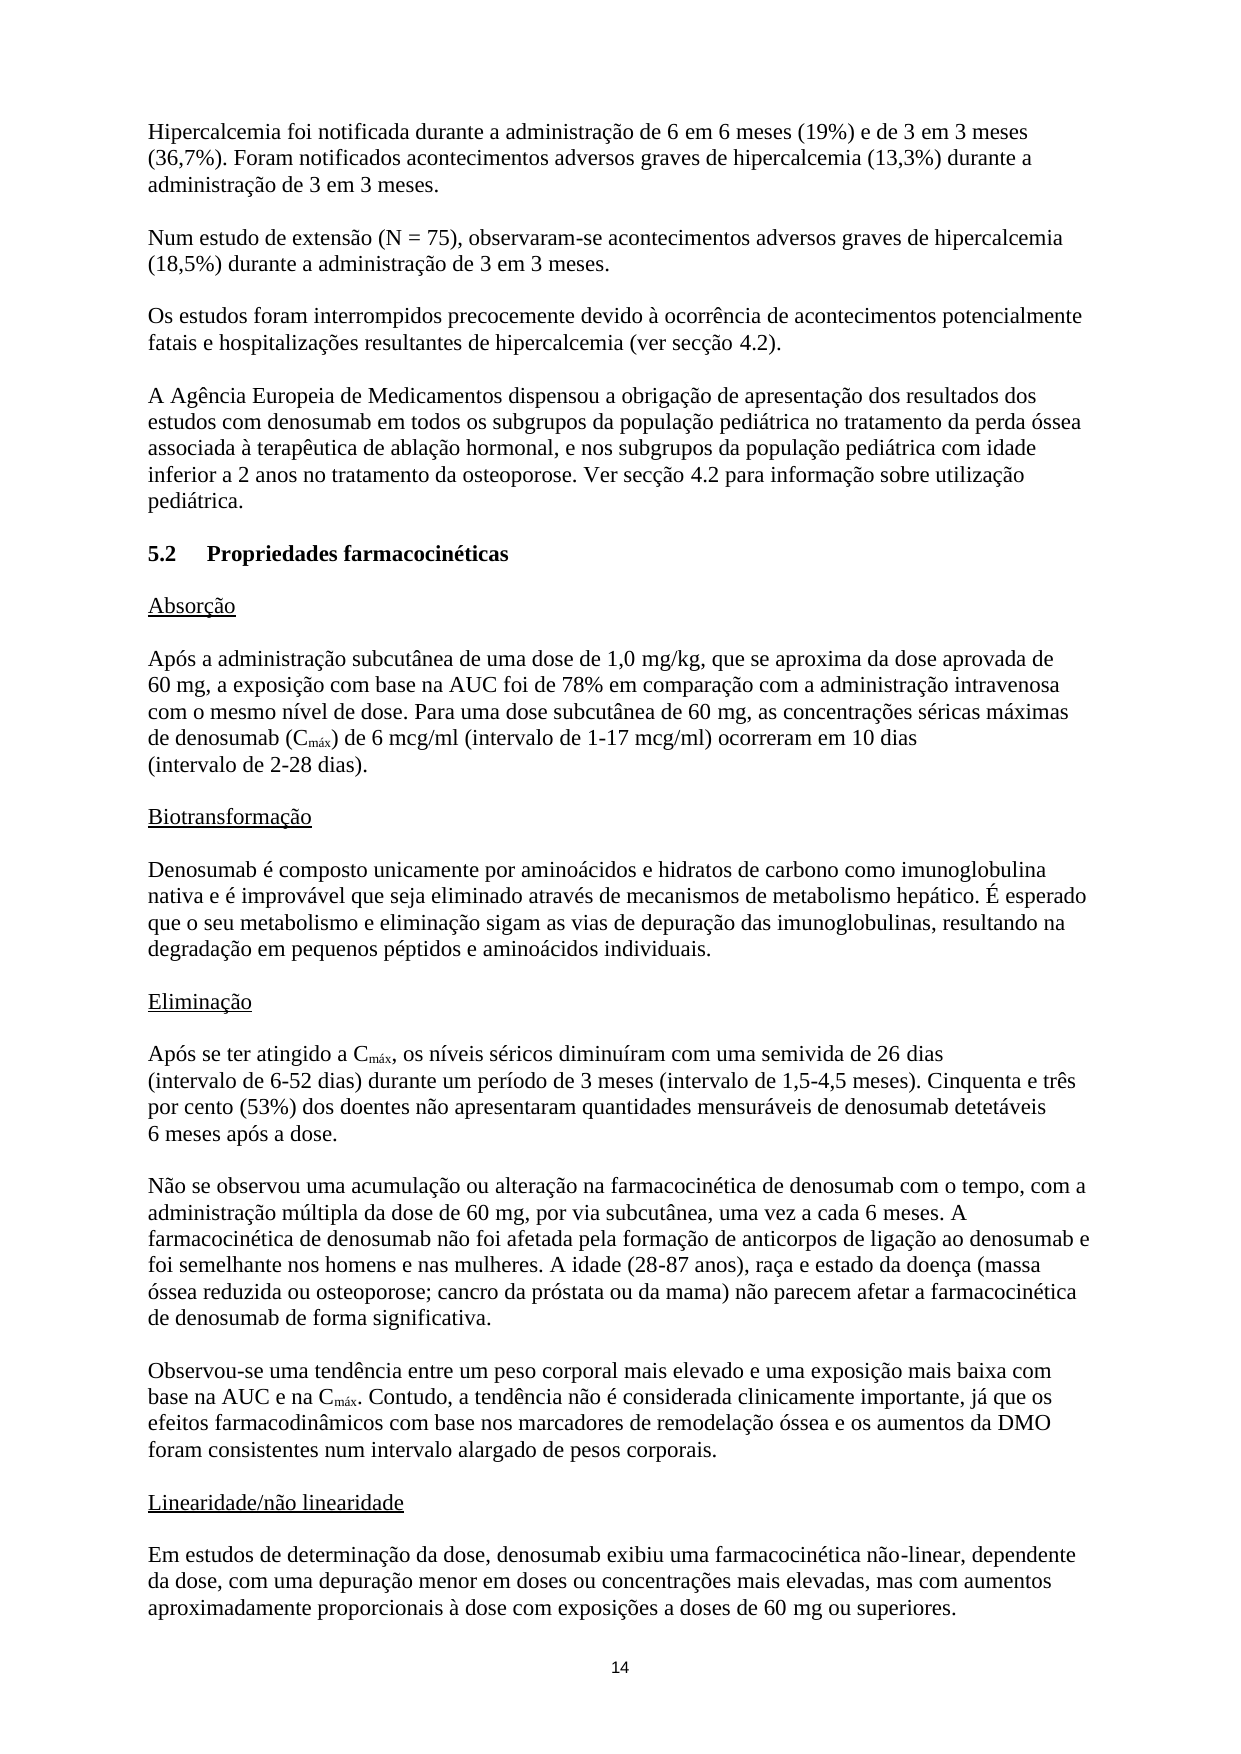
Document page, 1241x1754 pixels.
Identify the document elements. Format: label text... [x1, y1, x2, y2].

text Linearidade/não linearidade [148, 1488, 1093, 1515]
text 5.2 Propriedades farmacocinéticas [148, 540, 1093, 566]
text Observou-se uma tendência entre um peso corporal mais elevado e uma exposição mais baixa com base na AUC e na Cmáx. Contudo, a tendência não é considerada clinicamente importante, já que os efeitos farmacodinâmicos com base nos marcadores de remodelação óssea e os aumentos da DMO foram consistentes num intervalo alargado de pesos corporais. [148, 1357, 1093, 1462]
text Denosumab é composto unicamente por aminoácidos e hidratos de carbono como imunoglobulina nativa e é improvável que seja eliminado através de mecanismos de metabolismo hepático. É esperado que o seu metabolismo e eliminação sigam as vias de depuração das imunoglobulinas, resultando na degradação em pequenos péptidos e aminoácidos individuais. [148, 856, 1093, 961]
text Eliminação [148, 988, 1093, 1014]
text Após se ter atingido a Cmáx, os níveis séricos diminuíram com uma semivida de 26 dias (intervalo de 6-52 dias) durante um período de 3 meses (intervalo de 1,5-4,5 meses). Cinquenta e três por cento (53%) dos doentes não apresentaram quantidades mensuráveis de denosumab detetáveis 6 meses após a dose. [148, 1041, 1093, 1146]
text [148, 118, 1093, 197]
text Biotransformação [148, 803, 1093, 830]
text Em estudos de determinação da dose, denosumab exibiu uma farmacocinética não-linear, dependente da dose, com uma depuração menor em doses ou concentrações mais elevadas, mas com aumentos aproximadamente proporcionais à dose com exposições a doses de 60 mg ou superiores. [148, 1541, 1093, 1620]
text A Agência Europeia de Medicamentos dispensou a obrigação de apresentação dos resultados dos estudos com denosumab em todos os subgrupos da população pediátrica no tratamento da perda óssea associada à terapêutica de ablação hormonal, e nos subgrupos da população pediátrica com idade inferior a 2 anos no tratamento da osteoporose. Ver secção 4.2 para informação sobre utilização pediátrica. [148, 382, 1093, 513]
text Num estudo de extensão (N = 75), observaram-se acontecimentos adversos graves de hipercalcemia (18,5%) durante a administração de 3 em 3 meses. [148, 223, 1093, 276]
text Não se observou uma acumulação ou alteração na farmacocinética de denosumab com o tempo, com a administração múltipla da dose de 60 mg, por via subcutânea, uma vez a cada 6 meses. A farmacocinética de denosumab não foi afetada pela formação de anticorpos de ligação ao denosumab e foi semelhante nos homens e nas mulheres. A idade (28-87 anos), raça e estado da doença (massa óssea reduzida ou osteoporose; cancro da próstata ou da mama) não parecem afetar a farmacocinética de denosumab de forma significativa. [148, 1172, 1093, 1330]
text Após a administração subcutânea de uma dose de 1,0 mg/kg, que se aproxima da dose aprovada de 60 mg, a exposição com base na AUC foi de 78% em comparação com a administração intravenosa com o mesmo nível de dose. Para uma dose subcutânea de 60 mg, as concentrações séricas máximas de denosumab (Cmáx) de 6 mcg/ml (intervalo de 1-17 mcg/ml) ocorreram em 10 dias (intervalo de 2-28 dias). [148, 645, 1093, 777]
text Os estudos foram interrompidos precocemente devido à ocorrência de acontecimentos potencialmente fatais e hospitalizações resultantes de hipercalcemia (ver secção 4.2). [148, 303, 1093, 355]
text Absorção [148, 592, 1093, 619]
